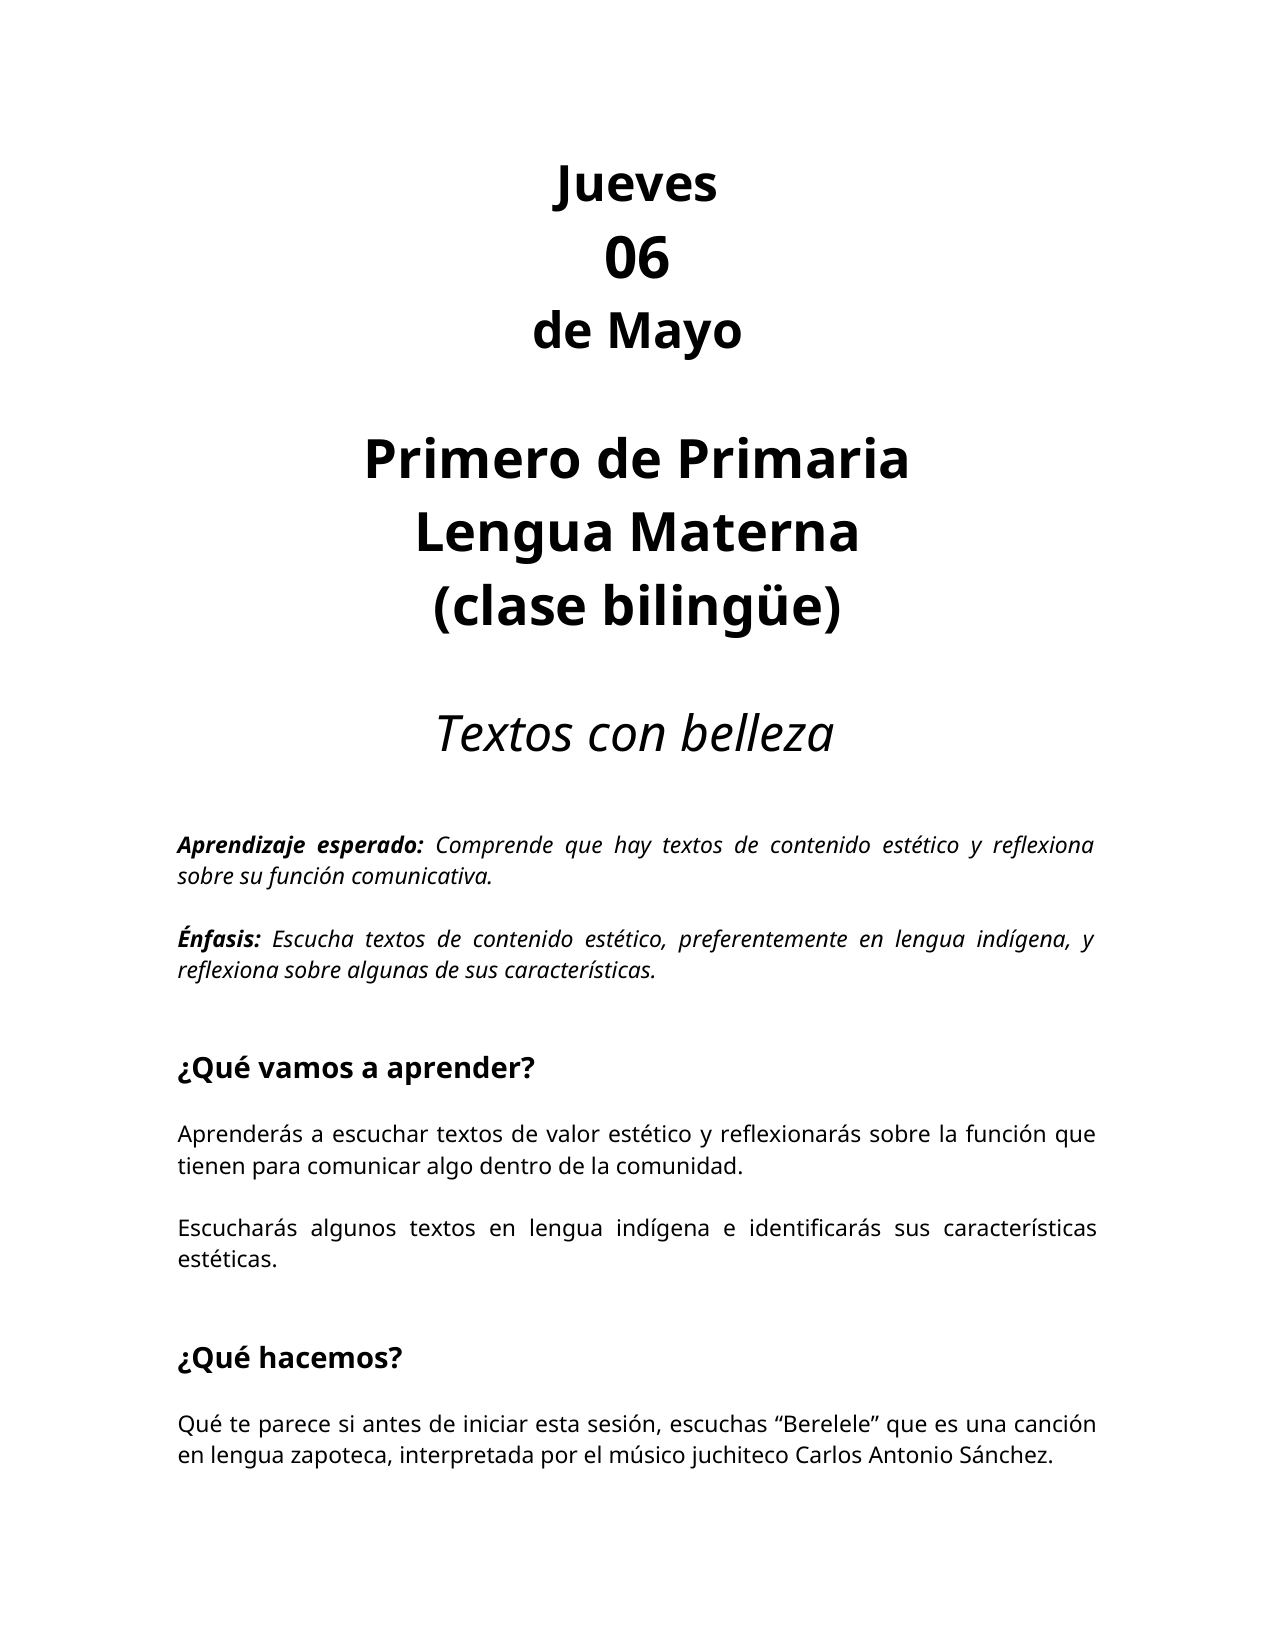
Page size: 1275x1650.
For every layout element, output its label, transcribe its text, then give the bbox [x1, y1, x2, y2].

text Aprenderás a escuchar textos de valor estético y reflexionarás sobre la función que tienen para comunicar algo dentro de la comunidad. [177, 1118, 1098, 1181]
text Jueves [177, 148, 1098, 216]
text Primero de Primaria [177, 420, 1098, 494]
text Qué te parece si antes de iniciar esta sesión, escuchas “Berelele” que es una canción en lengua zapoteca, interpretada por el músico juchiteco Carlos Antonio Sánchez. [177, 1408, 1098, 1471]
text (clase bilingüe) [177, 568, 1098, 641]
text ¿Qué hacemos? [177, 1337, 1098, 1377]
text Textos con belleza [177, 698, 1098, 766]
text Énfasis: Escucha textos de contenido estético, preferentemente en lengua indígena, y reflexiona sobre algunas de sus características. [177, 922, 1098, 985]
text de Mayo [177, 295, 1098, 363]
text 06 [177, 216, 1098, 295]
text Lengua Materna [177, 494, 1098, 568]
text Escucharás algunos textos en lengua indígena e identificarás sus características estéticas. [177, 1212, 1098, 1275]
text Aprendizaje esperado: Comprende que hay textos de contenido estético y reflexiona sobre su función comunicativa. [177, 829, 1098, 891]
text ¿Qué vamos a aprender? [177, 1047, 1098, 1087]
